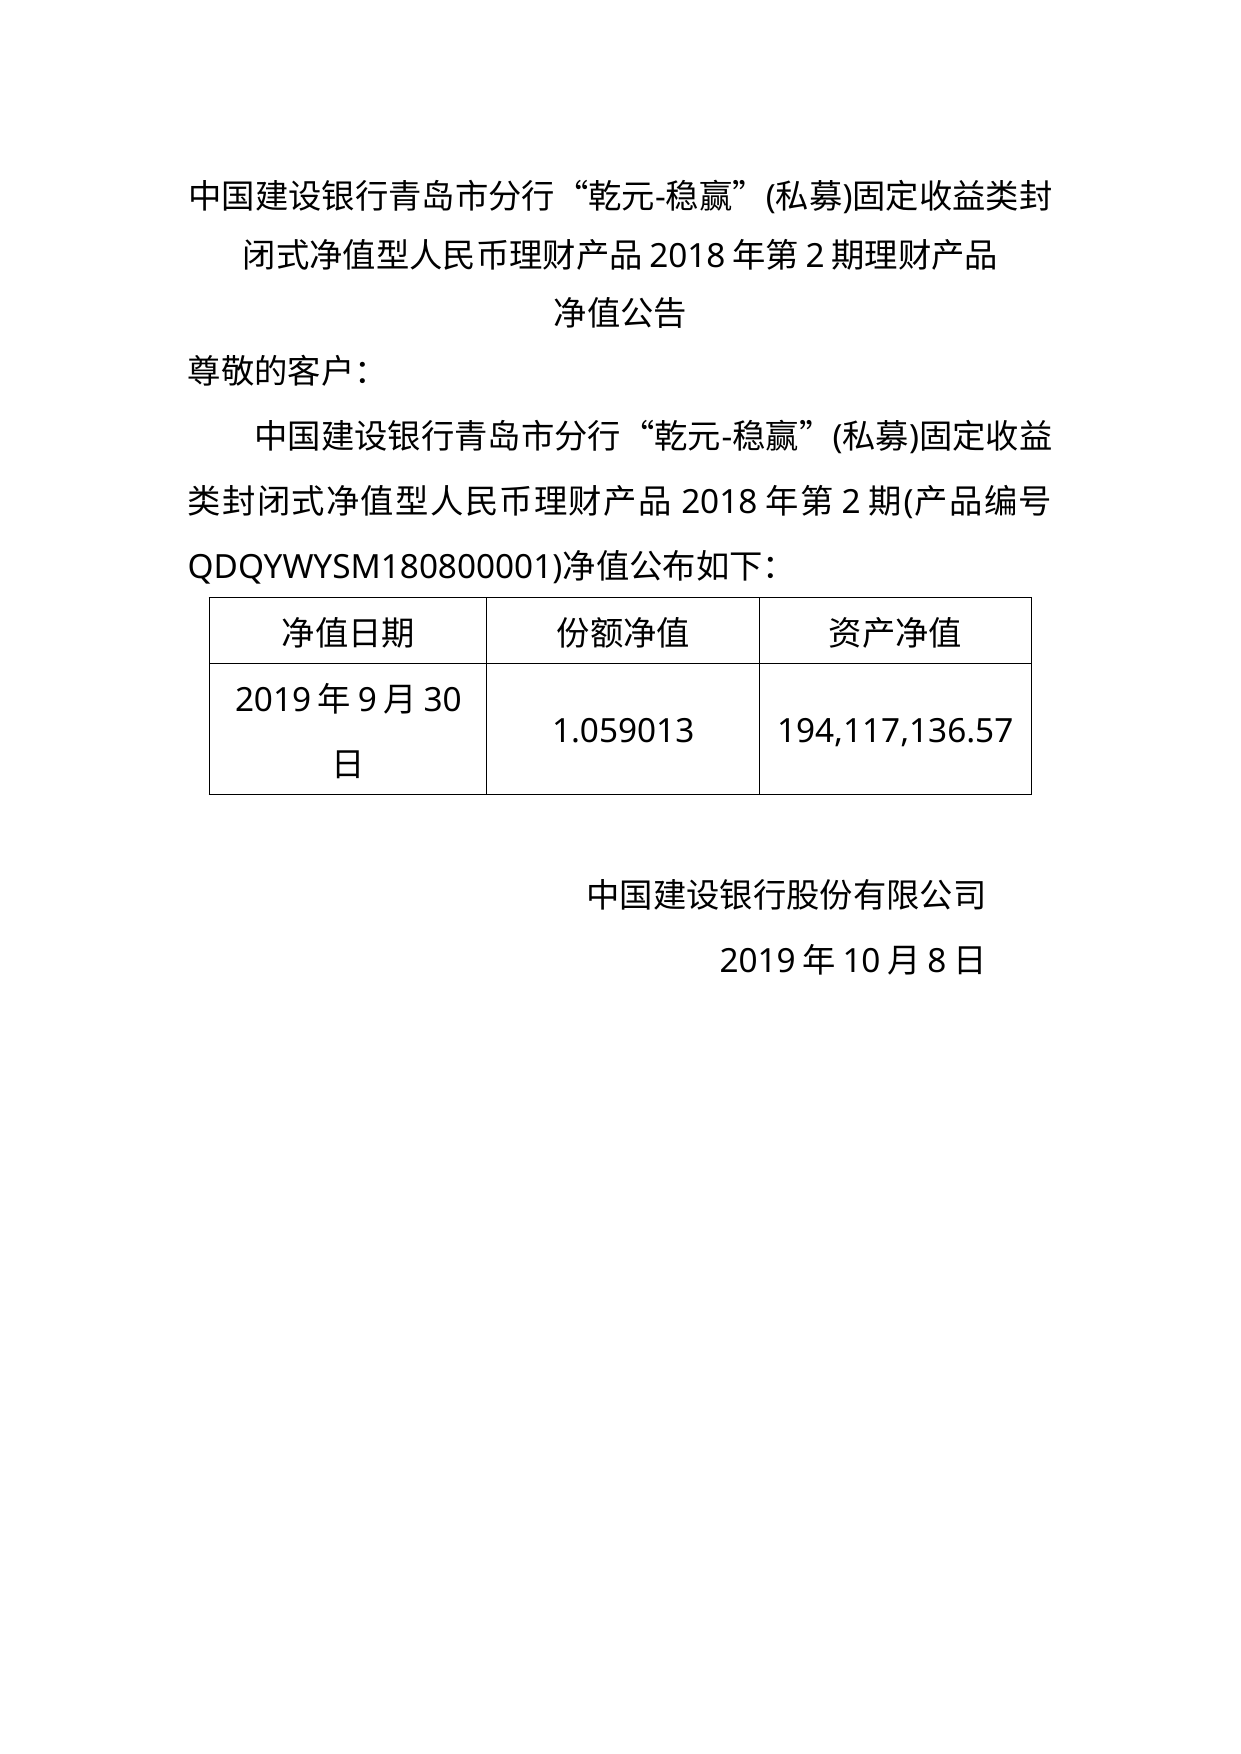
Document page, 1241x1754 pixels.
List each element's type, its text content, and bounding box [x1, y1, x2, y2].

text 净值公告 [187, 279, 1053, 337]
text 中国建设银行青岛市分行“乾元-稳赢”(私募)固定收益类封闭式净值型人民币理财产品2018年第2期理财产品 [187, 162, 1053, 279]
text 中国建设银行青岛市分行“乾元-稳赢”(私募)固定收益类封闭式净值型人民币理财产品2018年第2期(产品编号QDQYWYSM180800001)净值公布如下： [187, 402, 1053, 597]
text 2019年10月8日 [187, 925, 986, 990]
table_cell 194,117,136.57 [760, 664, 1031, 794]
table_header 净值日期 [210, 598, 486, 663]
text 中国建设银行股份有限公司 [187, 860, 986, 925]
table_cell 2019年9月30日 [210, 664, 486, 794]
table_header 份额净值 [487, 598, 759, 663]
text 尊敬的客户： [187, 337, 1053, 402]
table_cell 1.059013 [487, 664, 759, 794]
table_header 资产净值 [760, 598, 1031, 663]
